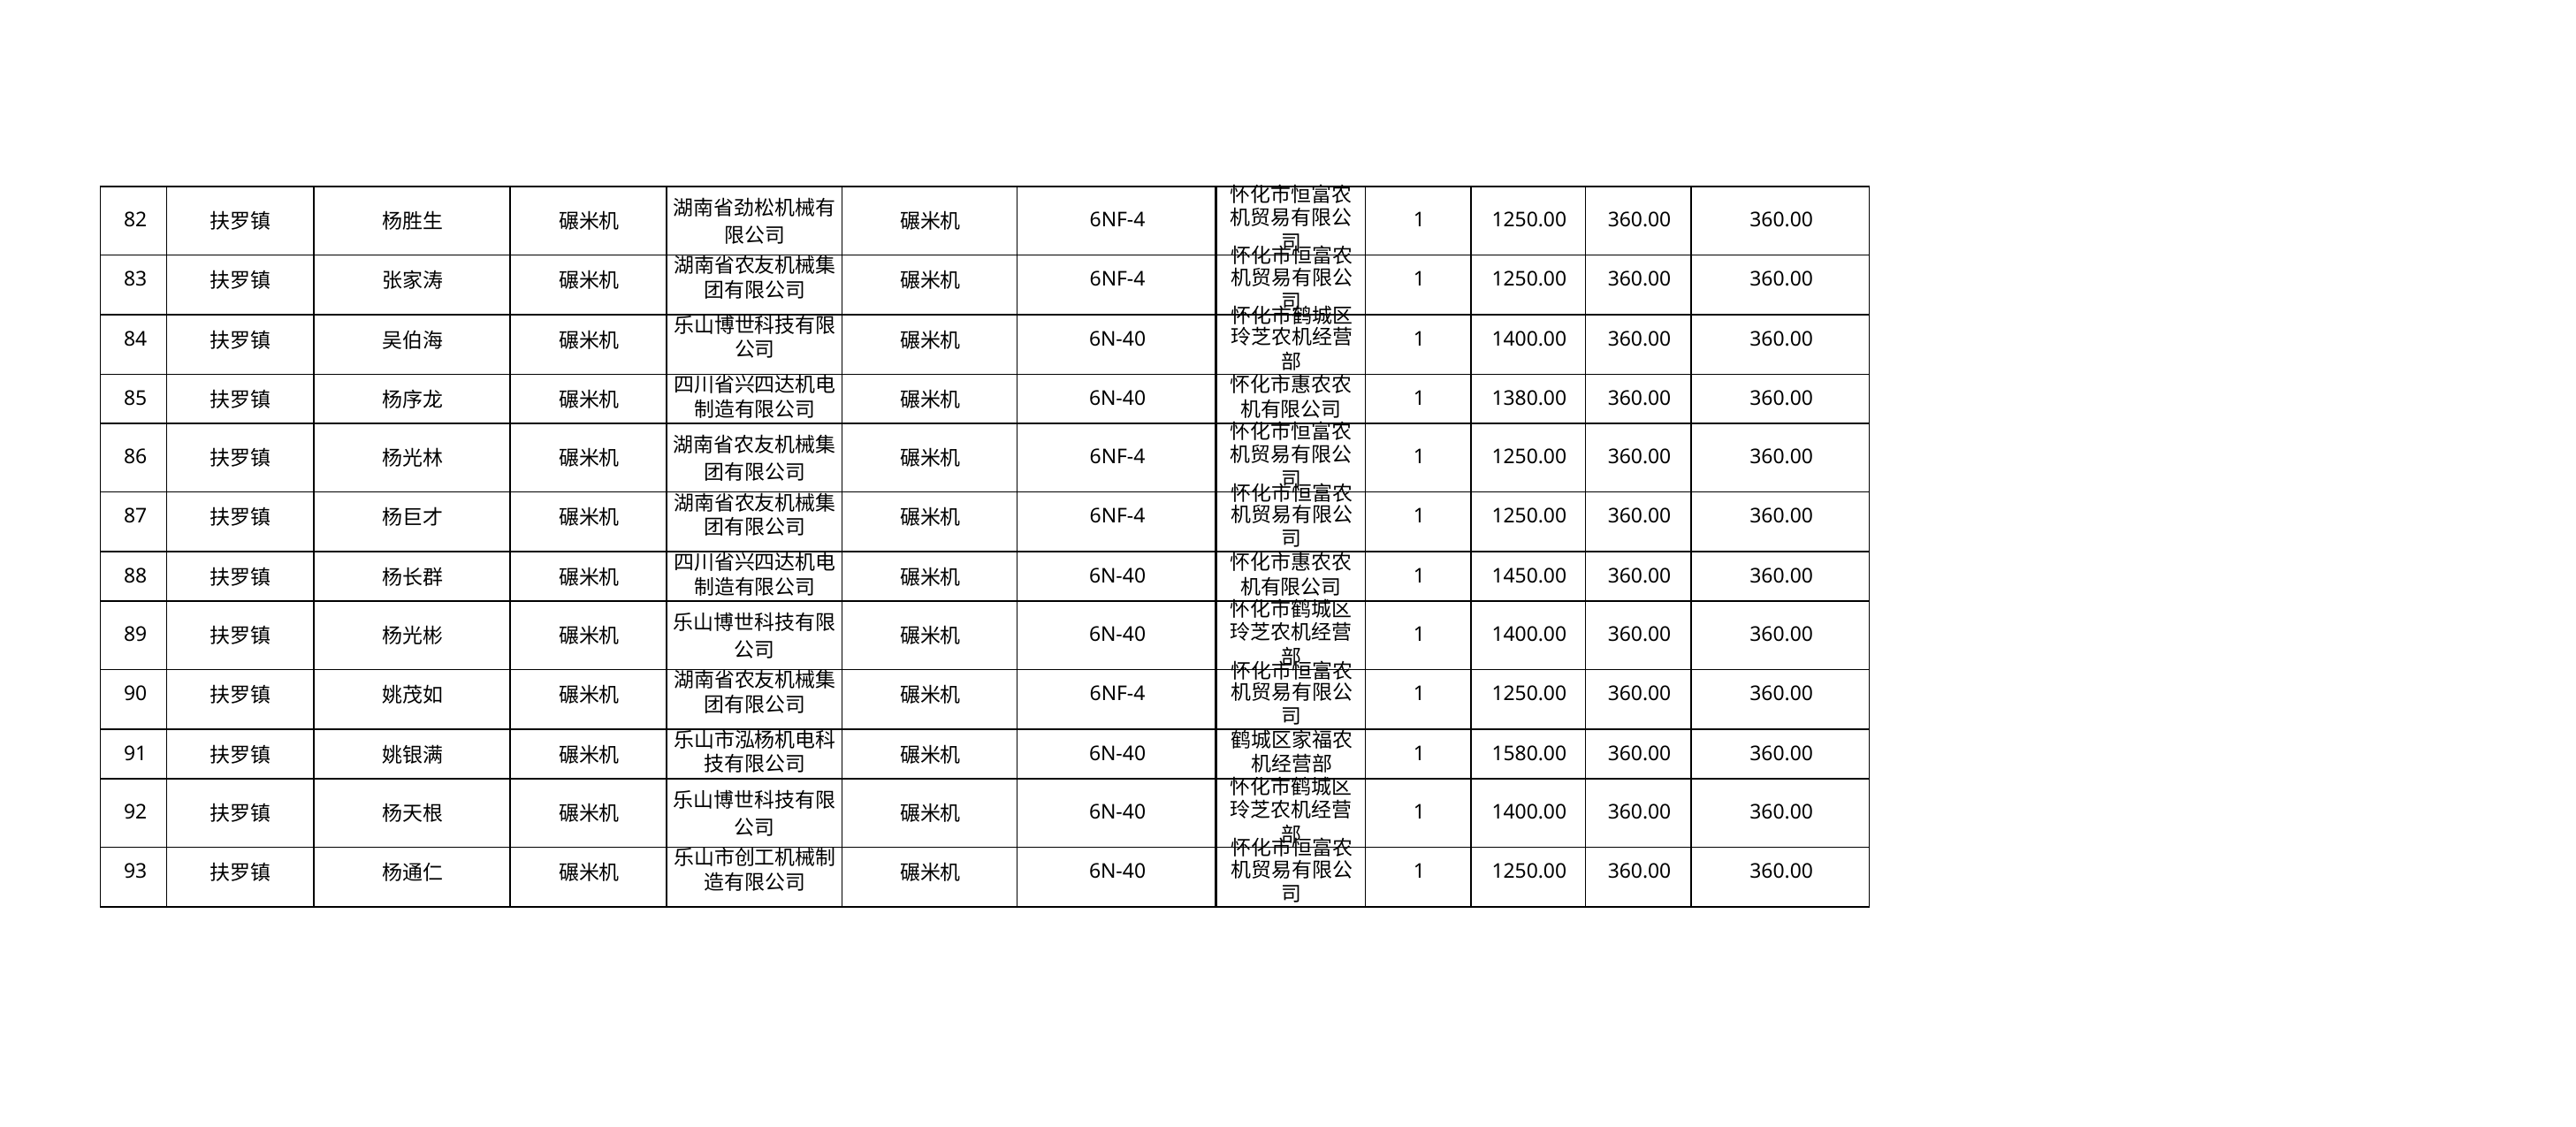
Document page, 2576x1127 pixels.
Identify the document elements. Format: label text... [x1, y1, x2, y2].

table_cell 姚茂如 [315, 670, 509, 728]
table_cell 杨巨才 [315, 492, 509, 551]
table_cell 杨天根 [315, 780, 509, 846]
table_cell 86 [101, 424, 166, 491]
table_cell 90 [101, 670, 166, 728]
table_cell 1250.00 [1472, 670, 1585, 728]
table_cell 92 [101, 780, 166, 846]
table_cell 360.00 [1692, 492, 1869, 551]
table_cell 6N-40 [1017, 730, 1215, 778]
table_cell 湖南省农友机械集 团有限公司 [667, 492, 842, 551]
table_cell 360.00 [1586, 602, 1690, 669]
table_cell 怀化市惠农农 机有限公司 [1217, 552, 1365, 600]
table_cell 鹤城区家福农 机经营部 [1217, 730, 1365, 778]
table_cell 扶罗镇 [167, 780, 313, 846]
table_cell 碾米机 [842, 780, 1017, 846]
table_cell 6N-40 [1017, 602, 1215, 669]
table_cell 碾米机 [842, 375, 1017, 423]
table_cell 1 [1366, 316, 1470, 373]
table_cell 扶罗镇 [167, 730, 313, 778]
table_cell 1250.00 [1472, 848, 1585, 906]
table_cell 扶罗镇 [167, 255, 313, 314]
table_cell 360.00 [1586, 375, 1690, 423]
table_cell 碾米机 [842, 492, 1017, 551]
table_cell 89 [101, 602, 166, 669]
table_cell 杨光彬 [315, 602, 509, 669]
table_cell 6NF-4 [1017, 424, 1215, 491]
table_cell 扶罗镇 [167, 602, 313, 669]
table_cell 碾米机 [511, 375, 666, 423]
table_cell 360.00 [1586, 552, 1690, 600]
table_header 360.00 [1586, 187, 1690, 254]
table_cell 360.00 [1692, 552, 1869, 600]
table_cell 吴伯海 [315, 316, 509, 373]
table_cell 怀化市鹤城区 玲芝农机经营部 [1217, 602, 1365, 669]
table_cell 张家涛 [315, 255, 509, 314]
table_cell 1250.00 [1472, 492, 1585, 551]
table_cell 1 [1366, 602, 1470, 669]
table_cell 360.00 [1586, 780, 1690, 846]
table_cell 1400.00 [1472, 316, 1585, 373]
table_cell 怀化市恒富农 机贸易有限公司 [1217, 670, 1365, 728]
table_header 6NF-4 [1017, 187, 1215, 254]
table_cell 杨通仁 [315, 848, 509, 906]
table_cell 360.00 [1586, 492, 1690, 551]
table_cell 扶罗镇 [167, 552, 313, 600]
table_cell 6N-40 [1017, 780, 1215, 846]
table_cell 乐山博世科技有限公司 [667, 780, 842, 846]
table_cell 杨光林 [315, 424, 509, 491]
table_cell 碾米机 [511, 255, 666, 314]
table_cell 360.00 [1586, 424, 1690, 491]
table_cell 碾米机 [511, 316, 666, 373]
table_cell 1 [1366, 848, 1470, 906]
table_cell 360.00 [1692, 316, 1869, 373]
table_cell 360.00 [1692, 730, 1869, 778]
table_cell 姚银满 [315, 730, 509, 778]
table_cell 84 [101, 316, 166, 373]
table_cell 乐山博世科技有限 公司 [667, 316, 842, 373]
table_cell 湖南省农友机械集 团有限公司 [667, 255, 842, 314]
table_cell 乐山市泓杨机电科 技有限公司 [667, 730, 842, 778]
table_cell 6NF-4 [1017, 255, 1215, 314]
table_cell 6N-40 [1017, 848, 1215, 906]
table_cell 1 [1366, 730, 1470, 778]
table_cell 1 [1366, 255, 1470, 314]
table_cell 360.00 [1692, 670, 1869, 728]
table_cell 1 [1366, 552, 1470, 600]
table_cell 1380.00 [1472, 375, 1585, 423]
table_cell 怀化市恒富农 机贸易有限公司 [1217, 255, 1365, 314]
table_cell 扶罗镇 [167, 670, 313, 728]
table_header 82 [101, 187, 166, 254]
table_cell 1450.00 [1472, 552, 1585, 600]
table_cell 怀化市恒富农 机贸易有限公司 [1217, 424, 1365, 491]
table_cell 扶罗镇 [167, 848, 313, 906]
table_cell 1 [1366, 375, 1470, 423]
table_cell 1 [1366, 424, 1470, 491]
table_header 扶罗镇 [167, 187, 313, 254]
table_cell 6N-40 [1017, 552, 1215, 600]
table_header 360.00 [1692, 187, 1869, 254]
table_cell 360.00 [1586, 848, 1690, 906]
table_cell 93 [101, 848, 166, 906]
table_cell 85 [101, 375, 166, 423]
table_cell 1250.00 [1472, 255, 1585, 314]
table_cell 碾米机 [842, 670, 1017, 728]
table_cell 6NF-4 [1017, 670, 1215, 728]
table_cell 360.00 [1692, 424, 1869, 491]
table_header 碾米机 [511, 187, 666, 254]
table_header 1 [1366, 187, 1470, 254]
table_cell 360.00 [1692, 848, 1869, 906]
table_cell 乐山市创工机械制 造有限公司 [667, 848, 842, 906]
table_cell 88 [101, 552, 166, 600]
table_cell 乐山博世科技有限公司 [667, 602, 842, 669]
table_cell 碾米机 [511, 730, 666, 778]
table_cell 360.00 [1586, 670, 1690, 728]
table_cell 6N-40 [1017, 375, 1215, 423]
table_cell 360.00 [1692, 602, 1869, 669]
table_cell 360.00 [1586, 730, 1690, 778]
table_cell 碾米机 [842, 552, 1017, 600]
table_cell 360.00 [1692, 780, 1869, 846]
table_cell 怀化市恒富农 机贸易有限公司 [1217, 848, 1365, 906]
table_cell 怀化市惠农农 机有限公司 [1217, 375, 1365, 423]
table_header 怀化市恒富农 机贸易有限公司 [1217, 187, 1365, 254]
table_cell 碾米机 [842, 424, 1017, 491]
table_cell 碾米机 [842, 255, 1017, 314]
table_cell 扶罗镇 [167, 424, 313, 491]
table_cell 360.00 [1692, 375, 1869, 423]
table_cell 1 [1366, 670, 1470, 728]
table_cell 碾米机 [842, 730, 1017, 778]
table_cell 1 [1366, 780, 1470, 846]
table_header 杨胜生 [315, 187, 509, 254]
table_cell 1 [1366, 492, 1470, 551]
table_cell 1250.00 [1472, 424, 1585, 491]
table_cell 碾米机 [511, 602, 666, 669]
table_cell 怀化市鹤城区 玲芝农机经营部 [1217, 316, 1365, 373]
table_header 碾米机 [842, 187, 1017, 254]
table_cell 碾米机 [511, 848, 666, 906]
table_cell 碾米机 [511, 424, 666, 491]
table_cell 碾米机 [511, 552, 666, 600]
table_header 1250.00 [1472, 187, 1585, 254]
table_cell 83 [101, 255, 166, 314]
table_cell 怀化市鹤城区 玲芝农机经营部 [1217, 780, 1365, 846]
table_cell 湖南省农友机械集 团有限公司 [667, 670, 842, 728]
table_cell 碾米机 [511, 492, 666, 551]
table_cell 四川省兴四达机电 制造有限公司 [667, 552, 842, 600]
table_cell 碾米机 [842, 848, 1017, 906]
table_cell 四川省兴四达机电 制造有限公司 [667, 375, 842, 423]
table_cell 碾米机 [511, 780, 666, 846]
table_cell 杨长群 [315, 552, 509, 600]
table_cell 360.00 [1692, 255, 1869, 314]
table_cell 6N-40 [1017, 316, 1215, 373]
table_cell 360.00 [1586, 316, 1690, 373]
table_cell 1400.00 [1472, 780, 1585, 846]
table_cell 杨序龙 [315, 375, 509, 423]
table_header 湖南省劲松机械有限公司 [667, 187, 842, 254]
table_cell 1400.00 [1472, 602, 1585, 669]
table_cell 扶罗镇 [167, 492, 313, 551]
table_cell 碾米机 [842, 316, 1017, 373]
table_cell 1580.00 [1472, 730, 1585, 778]
table_cell 6NF-4 [1017, 492, 1215, 551]
table_cell 碾米机 [511, 670, 666, 728]
table_cell 91 [101, 730, 166, 778]
table_cell 87 [101, 492, 166, 551]
table_cell 碾米机 [842, 602, 1017, 669]
table_cell 扶罗镇 [167, 375, 313, 423]
table_cell 湖南省农友机械集团有限公司 [667, 424, 842, 491]
table_cell 360.00 [1586, 255, 1690, 314]
table_cell 扶罗镇 [167, 316, 313, 373]
table_cell 怀化市恒富农 机贸易有限公司 [1217, 492, 1365, 551]
